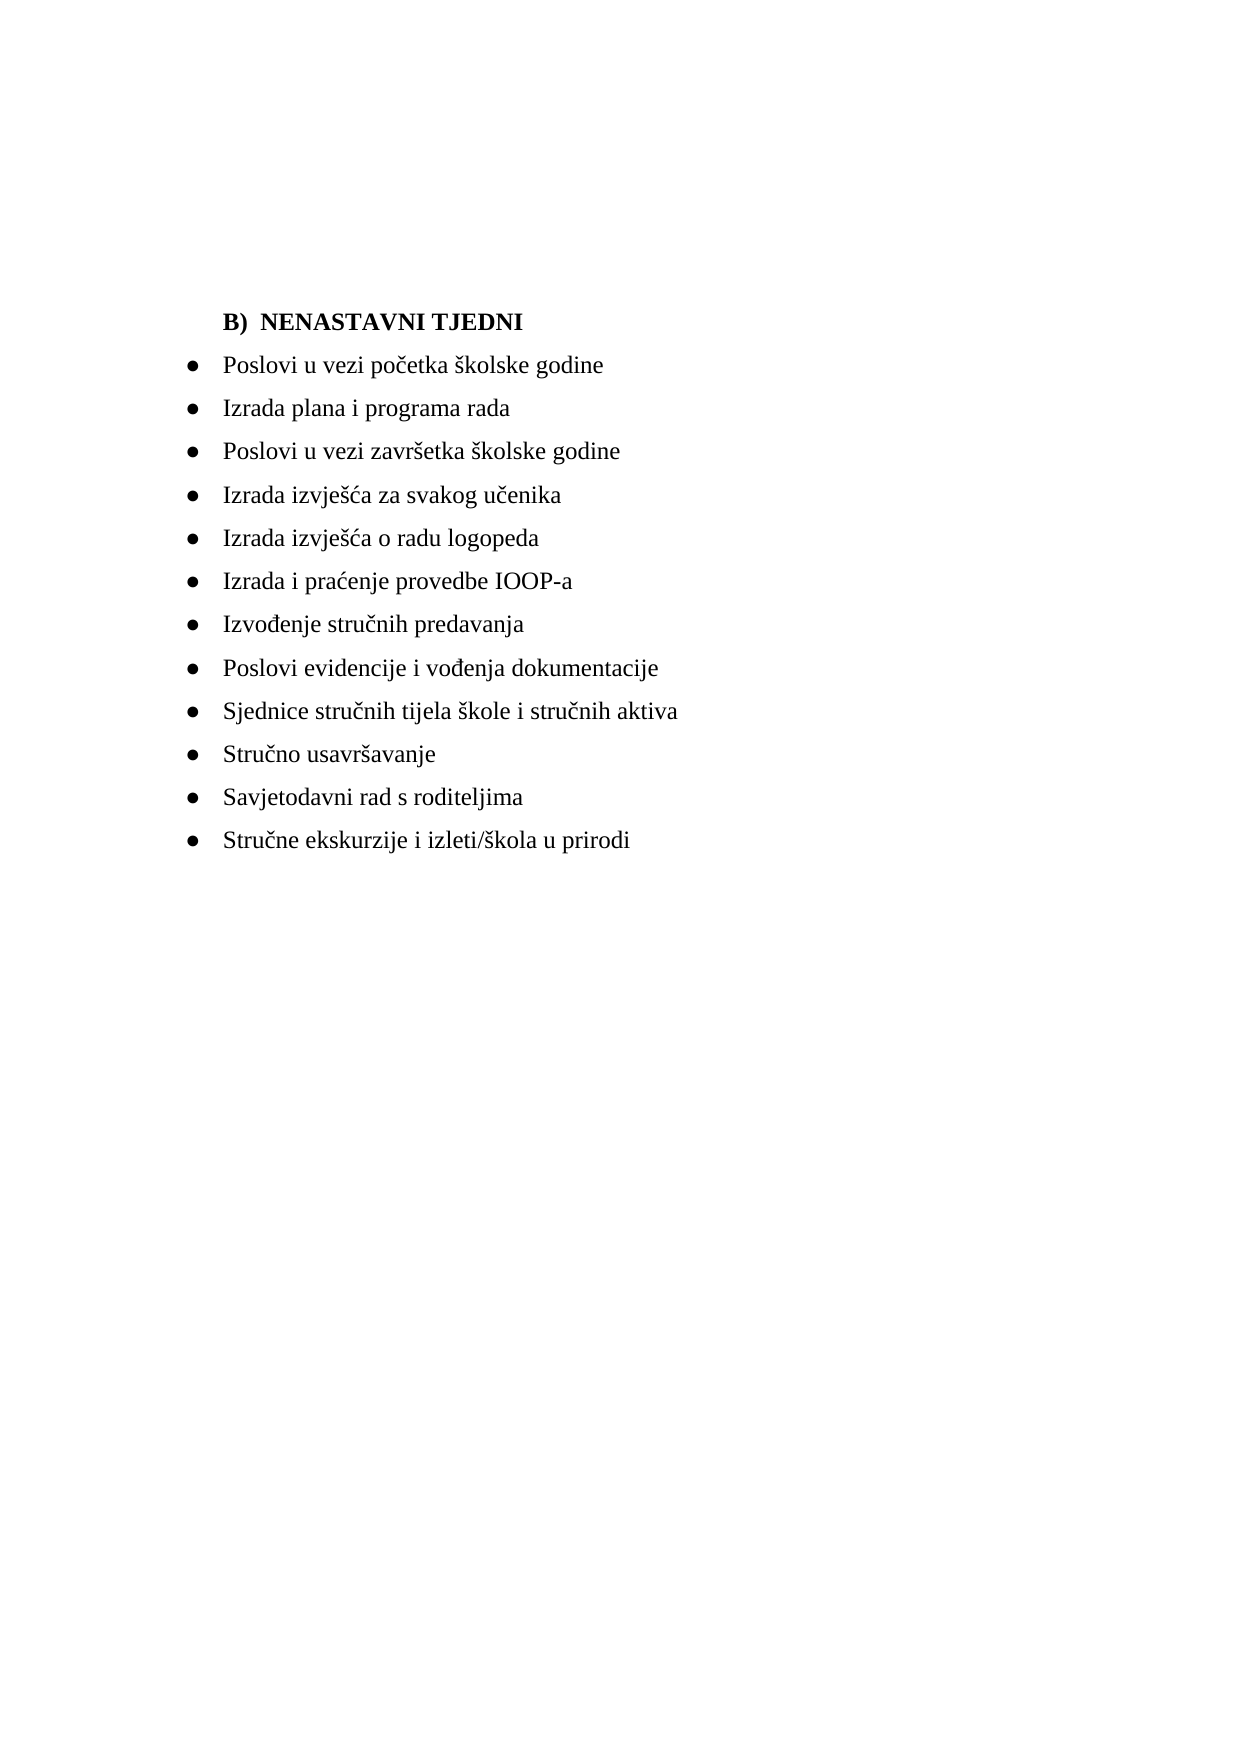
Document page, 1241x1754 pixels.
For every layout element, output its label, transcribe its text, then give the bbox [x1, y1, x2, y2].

list NENASTAVNI TJEDNI [223, 307, 1092, 336]
list Stručno usavršavanje [185, 739, 1092, 768]
list Poslovi evidencije i vođenja dokumentacije [185, 652, 1092, 681]
list Poslovi u vezi završetka školske godine [185, 436, 1092, 465]
list Izrada izvješća o radu logopeda [185, 523, 1092, 552]
list Izvođenje stručnih predavanja [185, 609, 1092, 638]
list Izrada i praćenje provedbe IOOP-a [185, 566, 1092, 595]
list Stručne ekskurzije i izleti/škola u prirodi [185, 825, 1092, 854]
list Savjetodavni rad s roditeljima [185, 782, 1092, 811]
list Izrada plana i programa rada [185, 393, 1092, 422]
list Izrada izvješća za svakog učenika [185, 479, 1092, 508]
list Sjednice stručnih tijela škole i stručnih aktiva [185, 696, 1092, 724]
list Poslovi u vezi početka školske godine [185, 350, 1092, 379]
